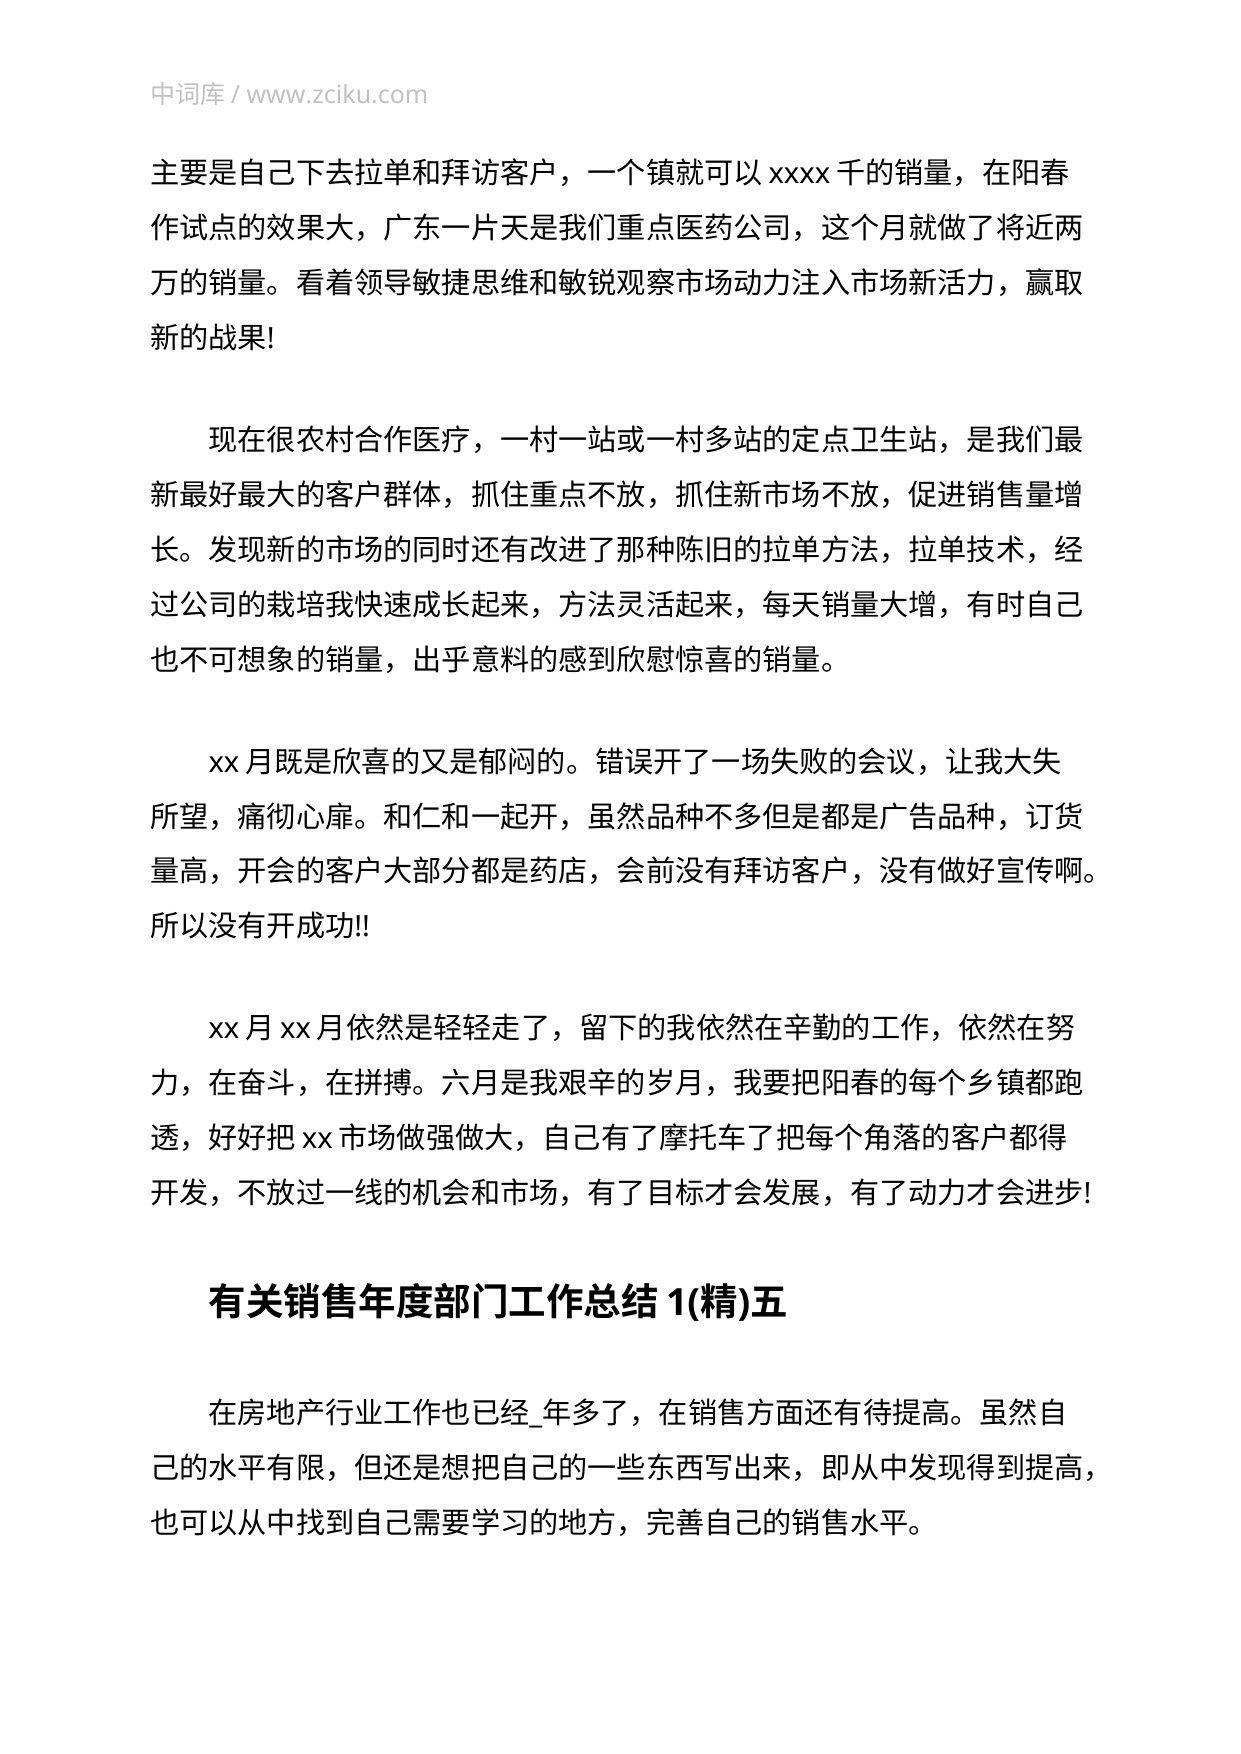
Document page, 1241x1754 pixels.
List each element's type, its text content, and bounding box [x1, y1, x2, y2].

text 现在很农村合作医疗，一村一站或一村多站的定点卫生站，是我们最新最好最大的客户群体，抓住重点不放，抓住新市场不放，促进销售量增长。发现新的市场的同时还有改进了那种陈旧的拉单方法，拉单技术，经过公司的栽培我快速成长起来，方法灵活起来，每天销量大增，有时自己也不可想象的销量，出乎意料的感到欣慰惊喜的销量。 [150, 417, 1090, 679]
text xx月既是欣喜的又是郁闷的。错误开了一场失败的会议，让我大失所望，痛彻心扉。和仁和一起开，虽然品种不多但是都是广告品种，订货量高，开会的客户大部分都是药店，会前没有拜访客户，没有做好宣传啊。所以没有开成功!! [150, 738, 1090, 945]
text 有关销售年度部门工作总结1(精)五 [150, 1272, 1090, 1326]
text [150, 150, 1090, 357]
text xx月xx月依然是轻轻走了，留下的我依然在辛勤的工作，依然在努力，在奋斗，在拼搏。六月是我艰辛的岁月，我要把阳春的每个乡镇都跑透，好好把xx市场做强做大，自己有了摩托车了把每个角落的客户都得开发，不放过一线的机会和市场，有了目标才会发展，有了动力才会进步! [150, 1005, 1090, 1212]
text 在房地产行业工作也已经_年多了，在销售方面还有待提高。虽然自己的水平有限，但还是想把自己的一些东西写出来，即从中发现得到提高，也可以从中找到自己需要学习的地方，完善自己的销售水平。 [150, 1389, 1090, 1542]
